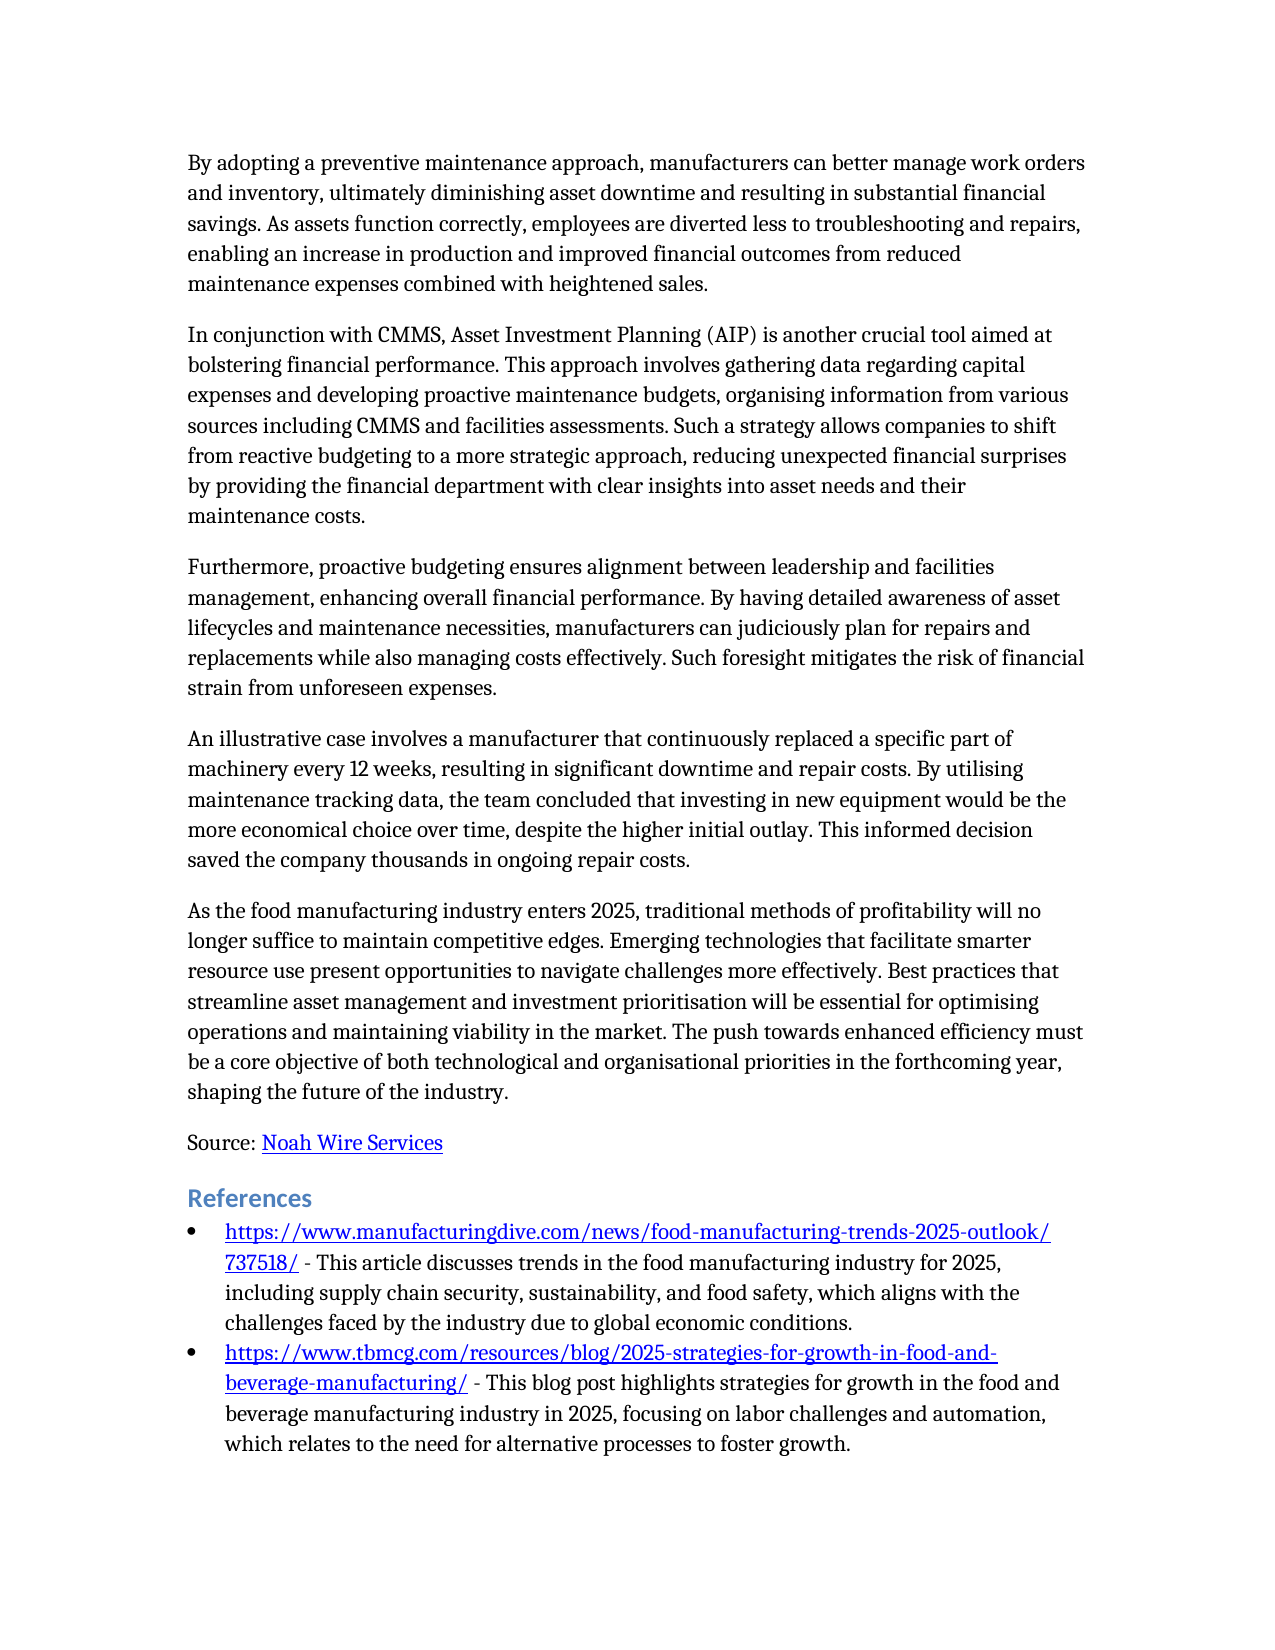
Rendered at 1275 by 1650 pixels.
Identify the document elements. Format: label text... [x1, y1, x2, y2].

text As the food manufacturing industry enters 2025, traditional methods of profitability will no longer suffice to maintain competitive edges. Emerging technologies that facilitate smarter resource use present opportunities to navigate challenges more effectively. Best practices that streamline asset management and investment prioritisation will be essential for optimising operations and maintaining viability in the market. The push towards enhanced efficiency must be a core objective of both technological and organisational priorities in the forthcoming year, shaping the future of the industry. [187, 898, 1087, 1106]
list https://www.tbmcg.com/resources/blog/2025-strategies-for-growth-in-food-and-beverage-manufacturing/ - This blog post highlights strategies for growth in the food and beverage manufacturing industry in 2025, focusing on labor challenges and automation, which relates to the need for alternative processes to foster growth. [187, 1340, 1087, 1457]
text In conjunction with CMMS, Asset Investment Planning (AIP) is another crucial tool aimed at bolstering financial performance. This approach involves gathering data regarding capital expenses and developing proactive maintenance budgets, organising information from various sources including CMMS and facilities assessments. Such a strategy allows companies to shift from reactive budgeting to a more strategic approach, reducing unexpected financial surprises by providing the financial department with clear insights into asset needs and their maintenance costs. [187, 322, 1087, 529]
text An illustrative case involves a manufacturer that continuously replaced a specific part of machinery every 12 weeks, resulting in significant downtime and repair costs. By utilising maintenance tracking data, the team concluded that investing in new equipment would be the more economical choice over time, despite the higher initial outlay. This informed decision saved the company thousands in ongoing repair costs. [187, 726, 1087, 873]
text Source: Noah Wire Services [187, 1130, 1087, 1157]
text By adopting a preventive maintenance approach, manufacturers can better manage work orders and inventory, ultimately diminishing asset downtime and resulting in substantial financial savings. As assets function correctly, employees are diverted less to troubleshooting and repairs, enabling an increase in production and improved financial outcomes from reduced maintenance expenses combined with heightened sales. [187, 150, 1087, 297]
subtitle References [187, 1181, 1087, 1214]
text Furthermore, proactive budgeting ensures alignment between leadership and facilities management, enhancing overall financial performance. By having detailed awareness of asset lifecycles and maintenance necessities, manufacturers can judiciously plan for repairs and replacements while also managing costs effectively. Such foresight mitigates the risk of financial strain from unforeseen expenses. [187, 554, 1087, 701]
list https://www.manufacturingdive.com/news/food-manufacturing-trends-2025-outlook/737518/ - This article discusses trends in the food manufacturing industry for 2025, including supply chain security, sustainability, and food safety, which aligns with the challenges faced by the industry due to global economic conditions. [187, 1219, 1087, 1336]
